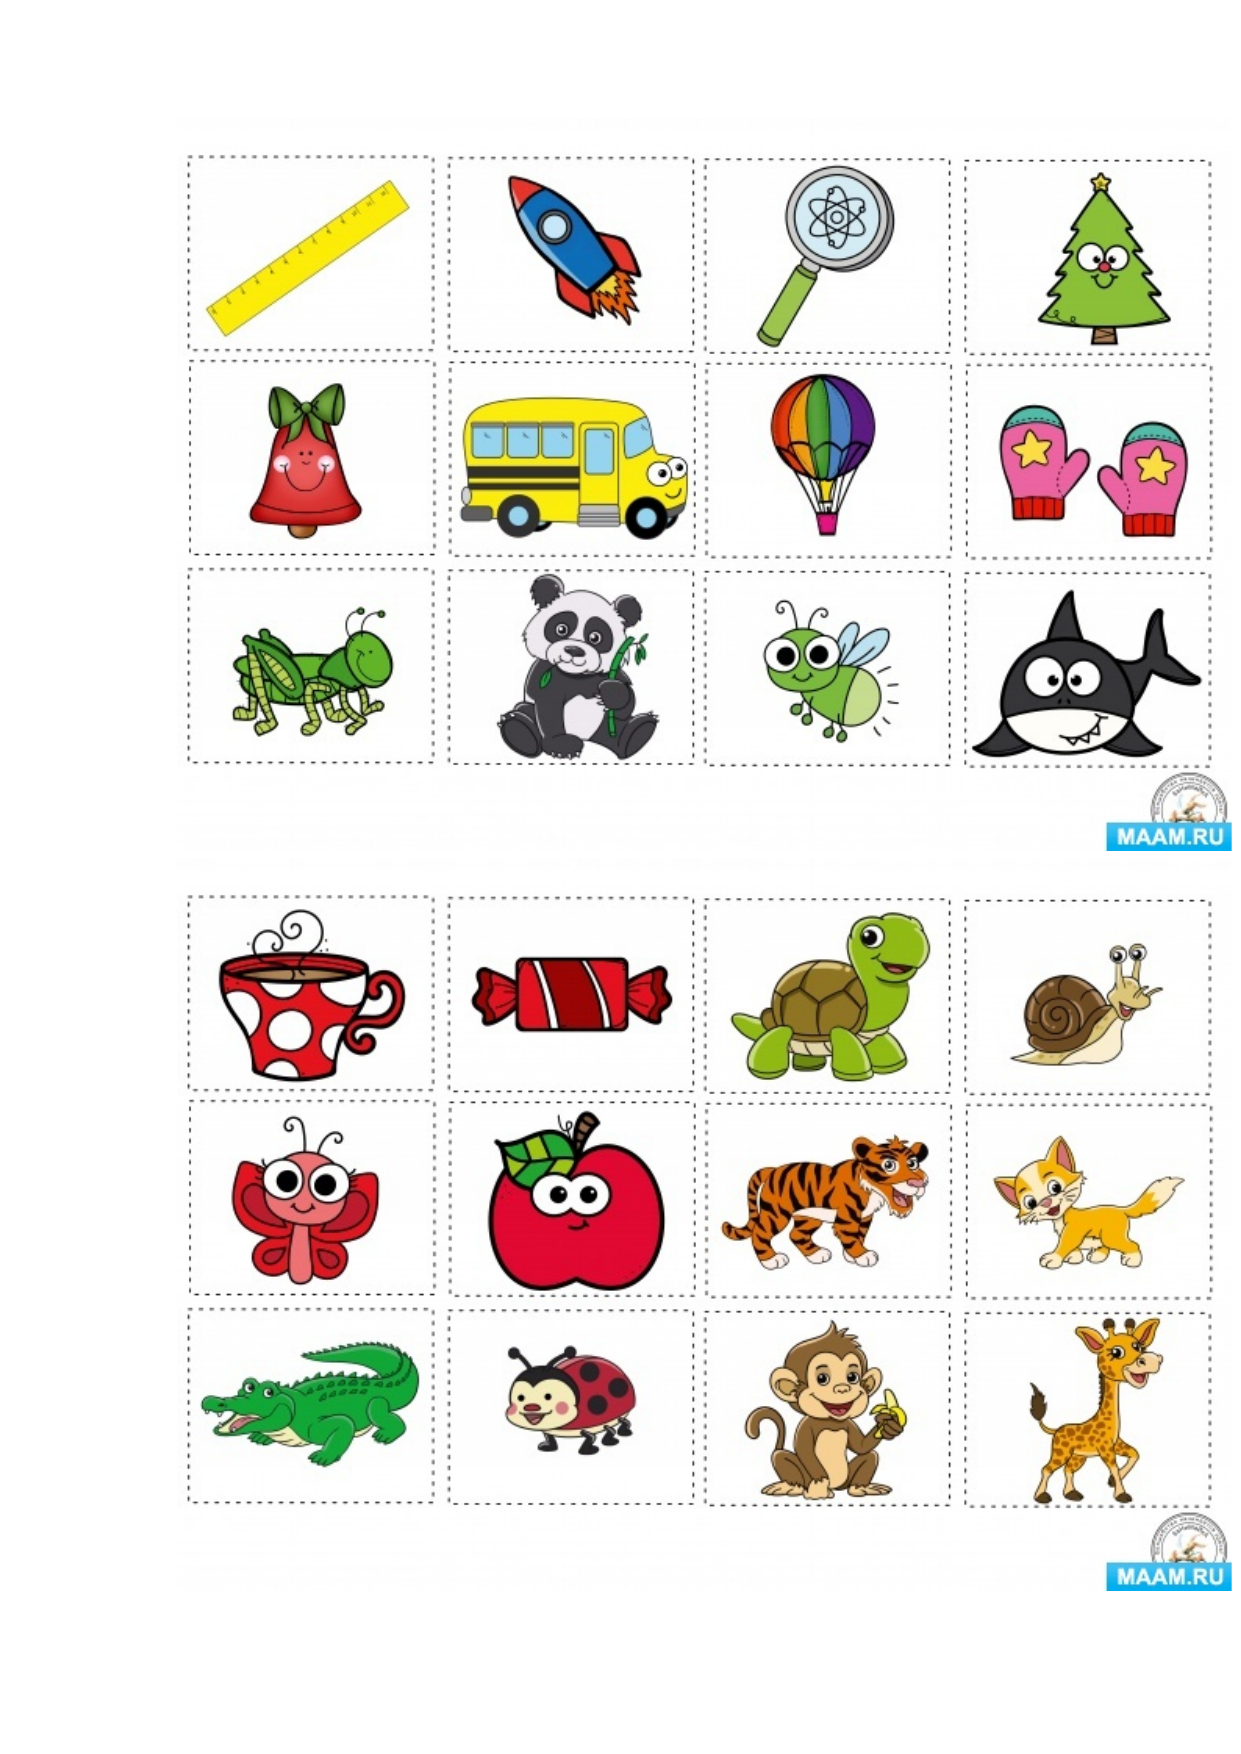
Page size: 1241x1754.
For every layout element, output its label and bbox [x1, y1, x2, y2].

picture [177, 858, 1232, 1591]
picture [177, 118, 1232, 851]
